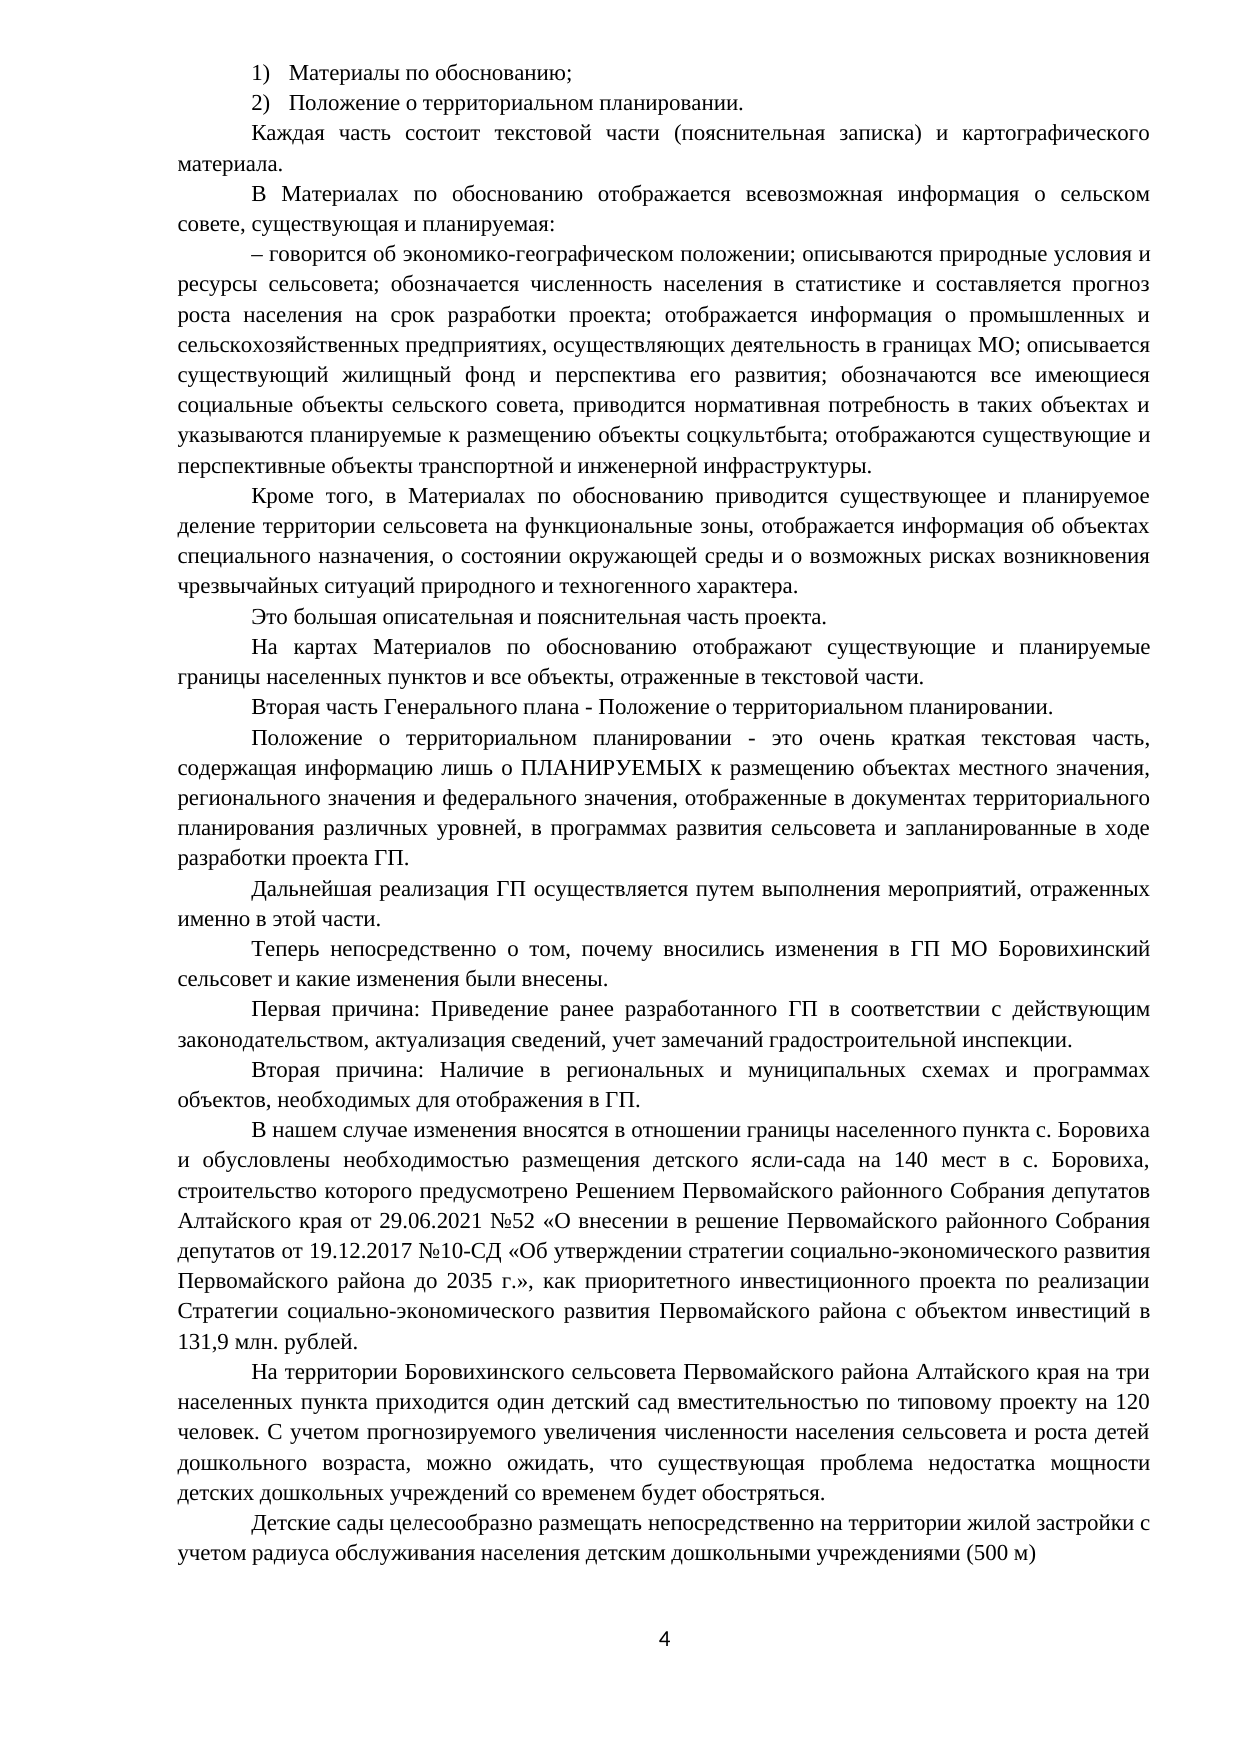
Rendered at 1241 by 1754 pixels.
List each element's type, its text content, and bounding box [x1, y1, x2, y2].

list Положение о территориальном планировании. [251, 89, 1152, 116]
text На картах Материалов по обоснованию отображают существующие и планируемые границы населенных пунктов и все объекты, отраженные в текстовой части. [177, 633, 1152, 689]
text Каждая часть состоит текстовой части (пояснительная записка) и картографического материала. [177, 119, 1152, 176]
text Кроме того, в Материалах по обоснованию приводится существующее и планируемое деление территории сельсовета на функциональные зоны, отображается информация об объектах специального назначения, о состоянии окружающей среды и о возможных рисках возникновения чрезвычайных ситуаций природного и техногенного характера. [177, 482, 1152, 599]
text Это большая описательная и пояснительная часть проекта. [177, 603, 1152, 629]
text – говорится об экономико-географическом положении; описываются природные условия и ресурсы сельсовета; обозначается численность населения в статистике и составляется прогноз роста населения на срок разработки проекта; отображается информация о промышленных и сельскохозяйственных предприятиях, осуществляющих деятельность в границах МО; описывается существующий жилищный фонд и перспектива его развития; обозначаются все имеющиеся социальные объекты сельского совета, приводится нормативная потребность в таких объектах и указываются планируемые к размещению объекты соцкультбыта; отображаются существующие и перспективные объекты транспортной и инженерной инфраструктуры. [177, 240, 1152, 478]
text Положение о территориальном планировании - это очень краткая текстовая часть, содержащая информацию лишь о ПЛАНИРУЕМЫХ к размещению объектах местного значения, регионального значения и федерального значения, отображенные в документах территориального планирования различных уровней, в программах развития сельсовета и запланированные в ходе разработки проекта ГП. [177, 724, 1152, 871]
text В Материалах по обоснованию отображается всевозможная информация о сельском совете, существующая и планируемая: [177, 180, 1152, 236]
text Теперь непосредственно о том, почему вносились изменения в ГП МО Боровихинский сельсовет и какие изменения были внесены. [177, 935, 1152, 992]
text На территории Боровихинского сельсовета Первомайского района Алтайского края на три населенных пункта приходится один детский сад вместительностью по типовому проекту на 120 человек. С учетом прогнозируемого увеличения численности населения сельсовета и роста детей дошкольного возраста, можно ожидать, что существующая проблема недостатка мощности детских дошкольных учреждений со временем будет обостряться. [177, 1358, 1152, 1505]
text Первая причина: Приведение ранее разработанного ГП в соответствии с действующим законодательством, актуализация сведений, учет замечаний градостроительной инспекции. [177, 996, 1152, 1052]
list Материалы по обоснованию; [251, 59, 1152, 85]
text Дальнейшая реализация ГП осуществляется путем выполнения мероприятий, отраженных именно в этой части. [177, 875, 1152, 931]
text Вторая причина: Наличие в региональных и муниципальных схемах и программах объектов, необходимых для отображения в ГП. [177, 1056, 1152, 1112]
text Детские сады целесообразно размещать непосредственно на территории жилой застройки с учетом радиуса обслуживания населения детским дошкольными учреждениями (500 м) [177, 1509, 1152, 1566]
text В нашем случае изменения вносятся в отношении границы населенного пункта с. Боровиха и обусловлены необходимостью размещения детского ясли-сада на 140 мест в с. Боровиха, строительство которого предусмотрено Решением Первомайского районного Собрания депутатов Алтайского края от 29.06.2021 №52 «О внесении в решение Первомайского районного Собрания депутатов от 19.12.2017 №10-СД «Об утверждении стратегии социально-экономического развития Первомайского района до 2035 г.», как приоритетного инвестиционного проекта по реализации Стратегии социально-экономического развития Первомайского района с объектом инвестиций в 131,9 млн. рублей. [177, 1116, 1152, 1354]
text Вторая часть Генерального плана - Положение о территориальном планировании. [177, 693, 1152, 720]
